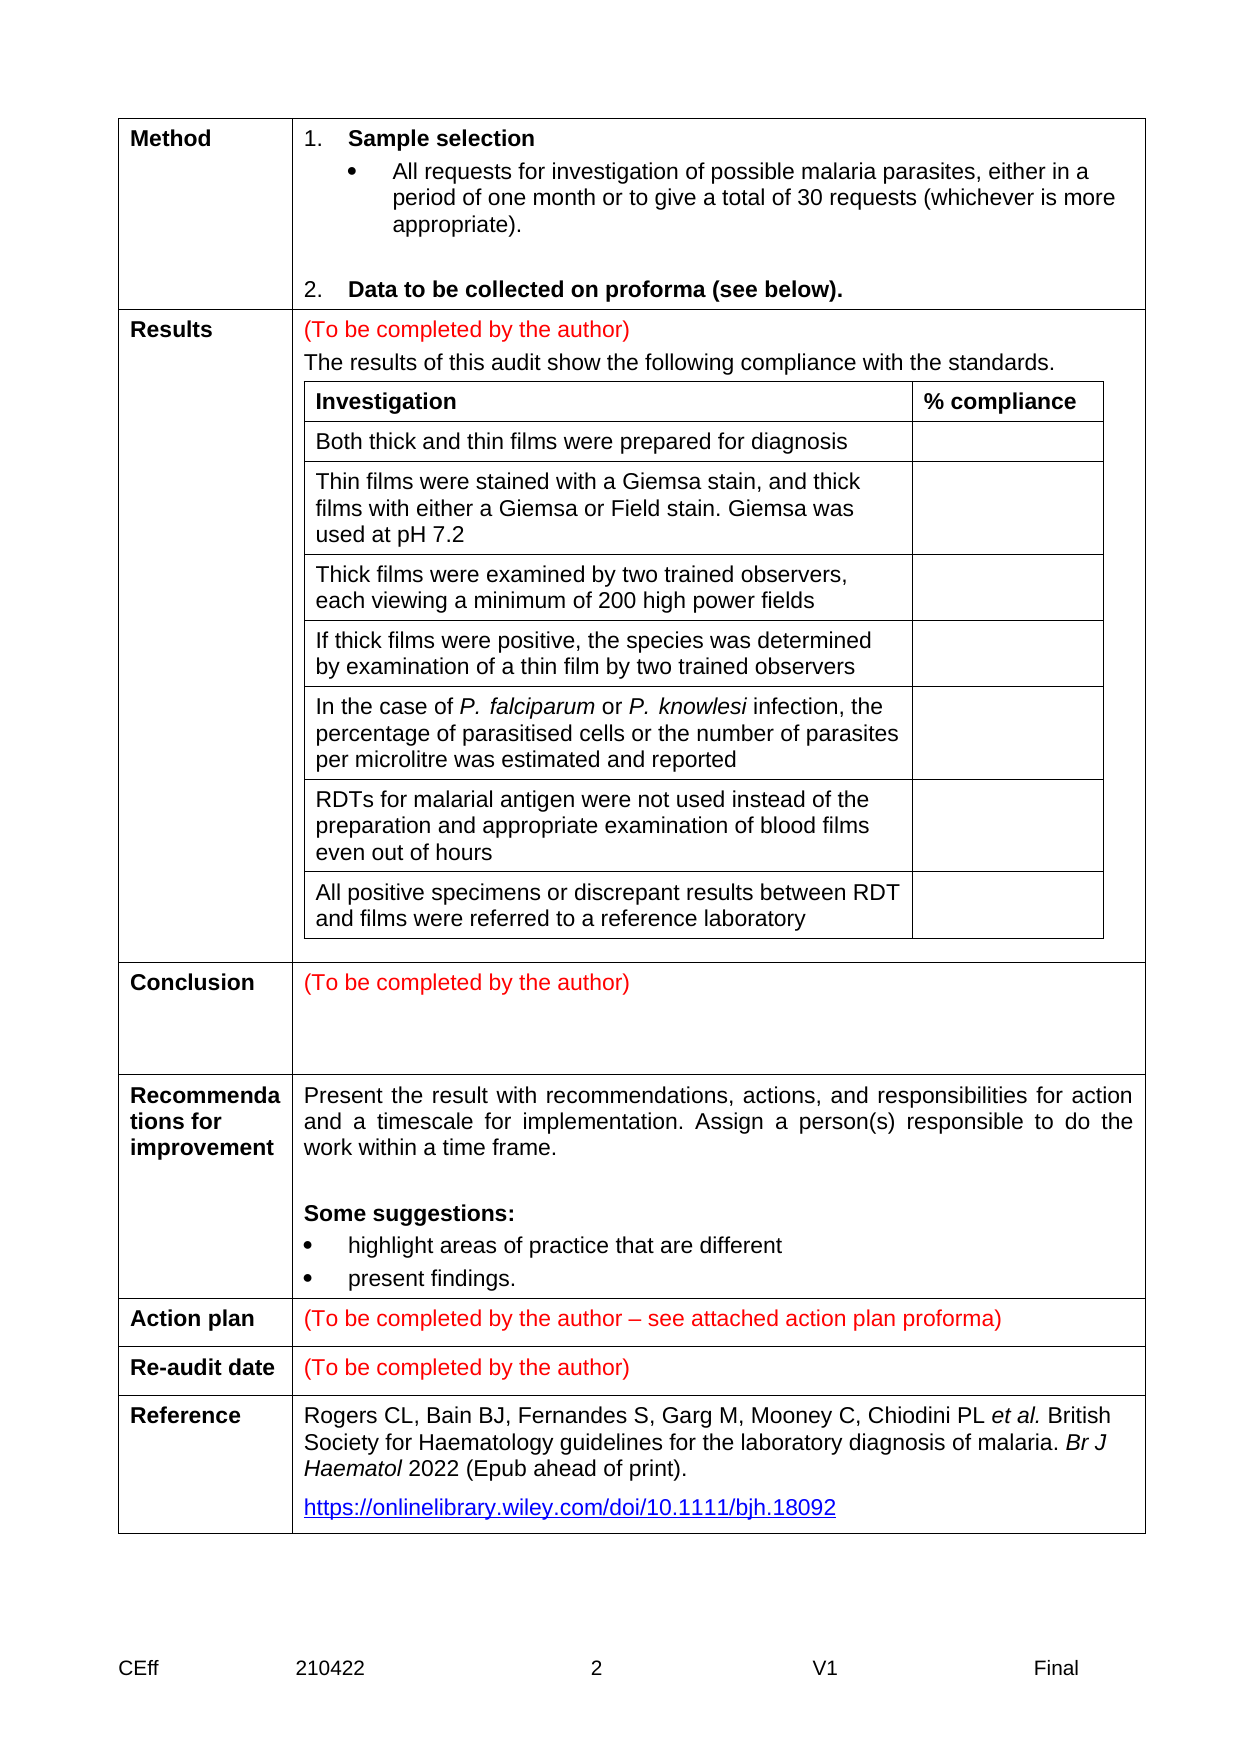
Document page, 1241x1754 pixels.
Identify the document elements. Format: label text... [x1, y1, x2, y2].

table_cell Conclusion [119, 963, 292, 1074]
table_cell Present the result with recommendations, actions, and responsibilities for action and a timescale for implementation. Assign a person(s) responsible to do the work within a time frame. Some suggestions: highlight areas of practice that are different present findings. [293, 1075, 1145, 1297]
table_cell Results [119, 310, 292, 962]
table_cell Recommendations for improvement [119, 1075, 292, 1297]
table_cell Sample selection All requests for investigation of possible malaria parasites, either in a period of one month or to give a total of 30 requests (whichever is more appropriate). Data to be collected on proforma (see below). [293, 119, 1145, 308]
table_cell Action plan [119, 1299, 292, 1346]
table_cell Method [119, 119, 292, 308]
table_cell Reference [119, 1396, 292, 1533]
table_cell Rogers CL, Bain BJ, Fernandes S, Garg M, Mooney C, Chiodini PL et al. British Society for Haematology guidelines for the laboratory diagnosis of malaria. Br J Haematol 2022 (Epub ahead of print). https://onlinelibrary.wiley.com/doi/10.1111/bjh.18092 [293, 1396, 1145, 1533]
table_cell Re-audit date [119, 1347, 292, 1395]
table_cell (To be completed by the author) [293, 963, 1145, 1074]
table_cell (To be completed by the author) [293, 1347, 1145, 1395]
table_cell (To be completed by the author – see attached action plan proforma) [293, 1299, 1145, 1346]
table_cell (To be completed by the author) The results of this audit show the following compliance with the standards. [293, 310, 1145, 962]
